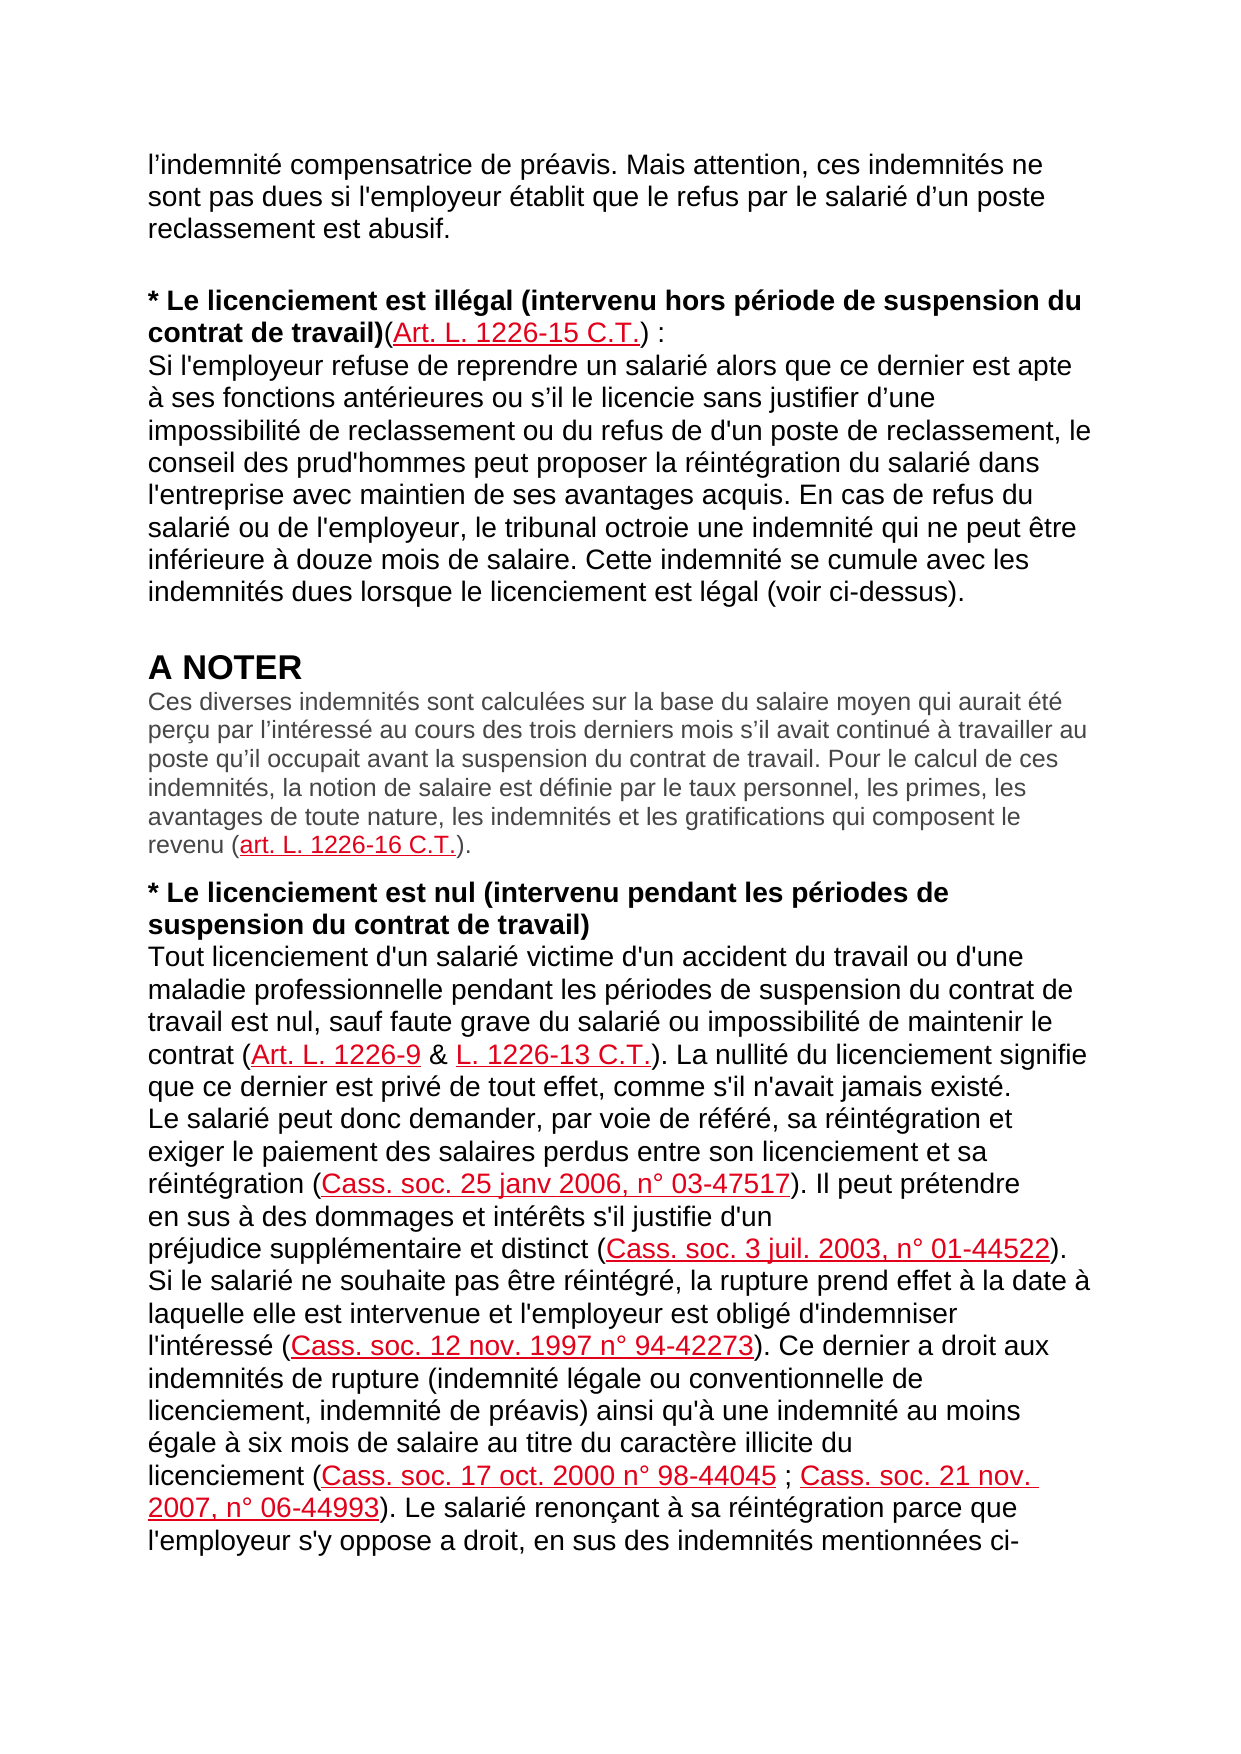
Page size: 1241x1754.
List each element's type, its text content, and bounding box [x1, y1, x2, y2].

text * Le licenciement est illégal (intervenu hors période de suspension du contrat de travail)(Art. L. 1226-15 C.T.) : Si l'employeur refuse de reprendre un salarié alors que ce dernier est apte à ses fonctions antérieures ou s’il le licencie sans justifier d’une impossibilité de reclassement ou du refus de d'un poste de reclassement, le conseil des prud'hommes peut proposer la réintégration du salarié dans l'entreprise avec maintien de ses avantages acquis. En cas de refus du salarié ou de l'employeur, le tribunal octroie une indemnité qui ne peut être inférieure à douze mois de salaire. Cette indemnité se cumule avec les indemnités dues lorsque le licenciement est légal (voir ci-dessus). [148, 284, 1093, 608]
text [148, 876, 1093, 1556]
text A NOTER Ces diverses indemnités sont calculées sur la base du salaire moyen qui aurait été perçu par l’intéressé au cours des trois derniers mois s’il avait continué à travailler au poste qu’il occupait avant la suspension du contrat de travail. Pour le calcul de ces indemnités, la notion de salaire est définie par le taux personnel, les primes, les avantages de toute nature, les indemnités et les gratifications qui composent le revenu (art. L. 1226-16 C.T.). [148, 647, 1093, 859]
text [148, 148, 1093, 245]
